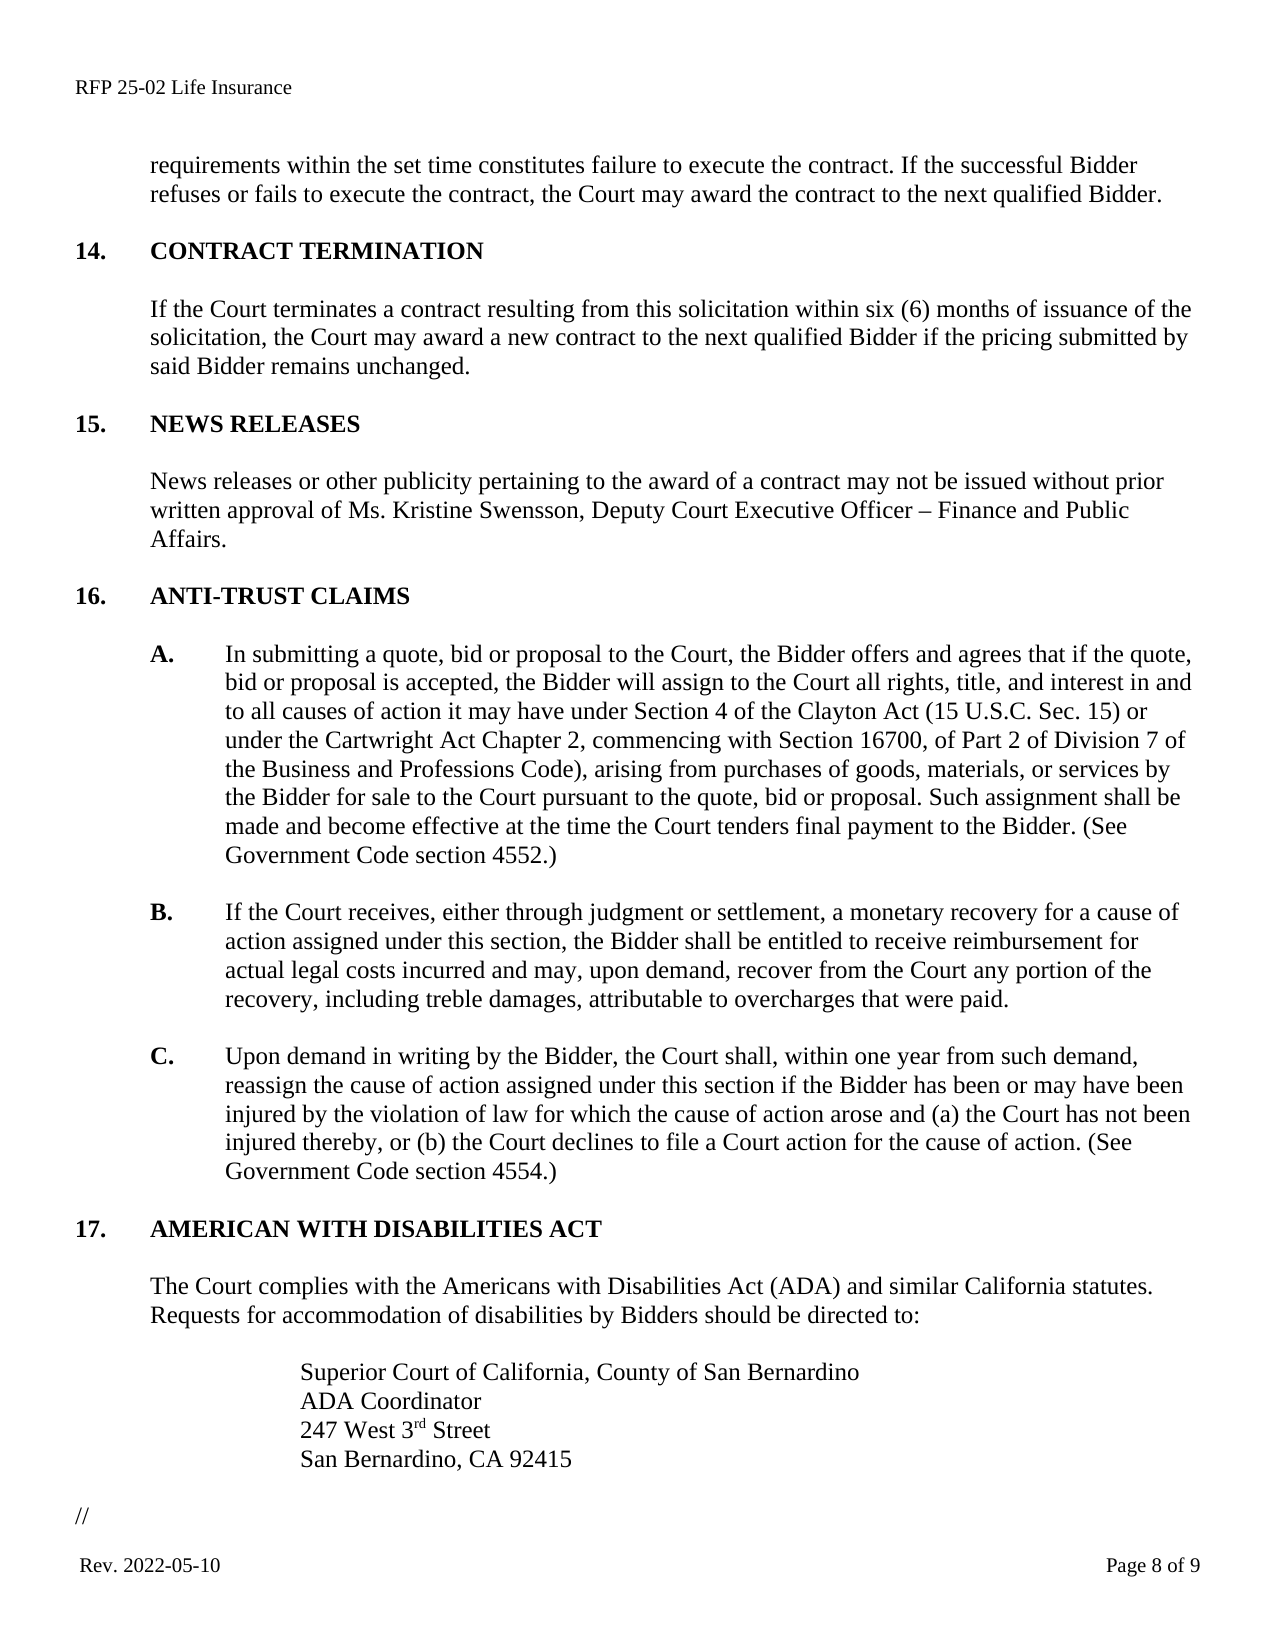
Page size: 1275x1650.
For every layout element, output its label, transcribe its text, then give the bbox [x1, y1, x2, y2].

list ADA Coordinator [150, 1386, 1200, 1415]
list San Bernardino, CA 92415 [150, 1444, 1200, 1472]
list Superior Court of California, County of San Bernardino [150, 1357, 1200, 1386]
list If the Court terminates a contract resulting from this solicitation within six (6) months of issuance of the solicitation, the Court may award a new contract to the next qualified Bidder if the pricing submitted by said Bidder remains unchanged. [150, 294, 1200, 380]
text AMERICAN WITH DISABILITIES ACT [75, 1214, 1200, 1242]
list Upon demand in writing by the Bidder, the Court shall, within one year from such demand, reassign the cause of action assigned under this section if the Bidder has been or may have been injured by the violation of law for which the cause of action arose and (a) the Court has not been injured thereby, or (b) the Court declines to file a Court action for the cause of action. (See Government Code section 4554.) [150, 1041, 1200, 1185]
text NEWS RELEASES [75, 409, 1200, 437]
list 247 West 3rd Street [150, 1415, 1200, 1444]
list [150, 150, 1200, 207]
list In submitting a quote, bid or proposal to the Court, the Bidder offers and agrees that if the quote, bid or proposal is accepted, the Bidder will assign to the Court all rights, title, and interest in and to all causes of action it may have under Section 4 of the Clayton Act (15 U.S.C. Sec. 15) or under the Cartwright Act Chapter 2, commencing with Section 16700, of Part 2 of Division 7 of the Business and Professions Code), arising from purchases of goods, materials, or services by the Bidder for sale to the Court pursuant to the quote, bid or proposal. Such assignment shall be made and become effective at the time the Court tenders final payment to the Bidder. (See Government Code section 4552.) [150, 639, 1200, 869]
list If the Court receives, either through judgment or settlement, a monetary recovery for a cause of action assigned under this section, the Bidder shall be entitled to receive reimbursement for actual legal costs incurred and may, upon demand, recover from the Court any portion of the recovery, including treble damages, attributable to overcharges that were paid. [150, 897, 1200, 1012]
list News releases or other publicity pertaining to the award of a contract may not be issued without prior written approval of Ms. Kristine Swensson, Deputy Court Executive Officer – Finance and Public Affairs. [150, 466, 1200, 552]
text ANTI-TRUST CLAIMS [75, 581, 1200, 610]
list // [75, 1501, 1200, 1530]
list The Court complies with the Americans with Disabilities Act (ADA) and similar California statutes. Requests for accommodation of disabilities by Bidders should be directed to: [150, 1271, 1200, 1329]
text CONTRACT TERMINATION [75, 236, 1200, 265]
